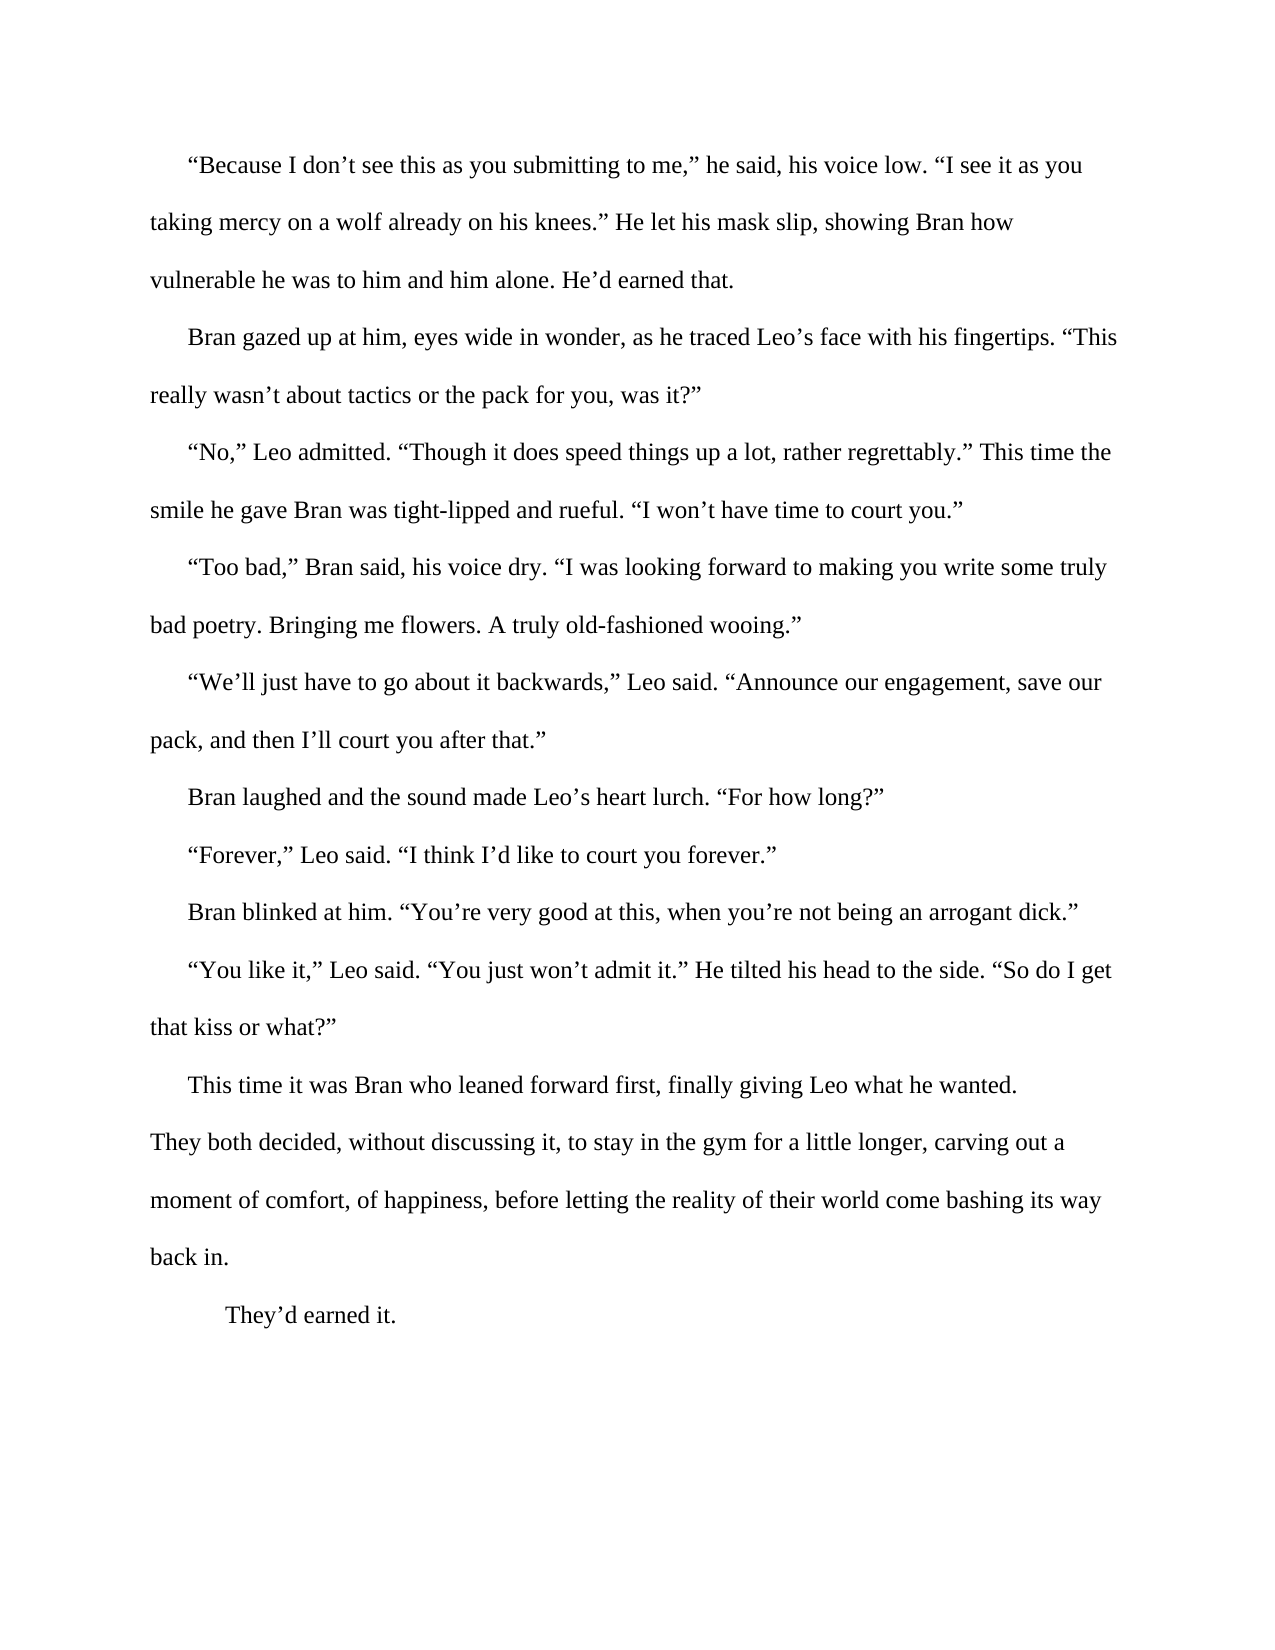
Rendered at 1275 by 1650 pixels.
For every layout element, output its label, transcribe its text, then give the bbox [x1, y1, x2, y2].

text “Too bad,” Bran said, his voice dry. “I was looking forward to making you write some truly bad poetry. Bringing me flowers. A truly old-fashioned wooing.” [150, 552, 1125, 639]
text “Because I don’t see this as you submitting to me,” he said, his voice low. “I see it as you taking mercy on a wolf already on his knees.” He let his mask slip, showing Bran how vulnerable he was to him and him alone. He’d earned that. [150, 150, 1125, 294]
text “You like it,” Leo said. “You just won’t admit it.” He tilted his head to the side. “So do I get that kiss or what?” [150, 955, 1125, 1041]
text Bran blinked at him. “You’re very good at this, when you’re not being an arrogant dick.” [150, 897, 1125, 926]
text “We’ll just have to go about it backwards,” Leo said. “Announce our engagement, save our pack, and then I’ll court you after that.” [150, 667, 1125, 754]
text They both decided, without discussing it, to stay in the gym for a little longer, carving out a moment of comfort, of happiness, before letting the reality of their world come bashing its way back in. [150, 1127, 1125, 1271]
text They’d earned it. [150, 1300, 1125, 1329]
text This time it was Bran who leaned forward first, finally giving Leo what he wanted. [150, 1070, 1125, 1099]
text “No,” Leo admitted. “Though it does speed things up a lot, rather regrettably.” This time the smile he gave Bran was tight-lipped and rueful. “I won’t have time to court you.” [150, 437, 1125, 524]
text Bran gazed up at him, eyes wide in wonder, as he traced Leo’s face with his fingertips. “This really wasn’t about tactics or the pack for you, was it?” [150, 322, 1125, 409]
text “Forever,” Leo said. “I think I’d like to court you forever.” [150, 840, 1125, 869]
text Bran laughed and the sound made Leo’s heart lurch. “For how long?” [150, 782, 1125, 811]
